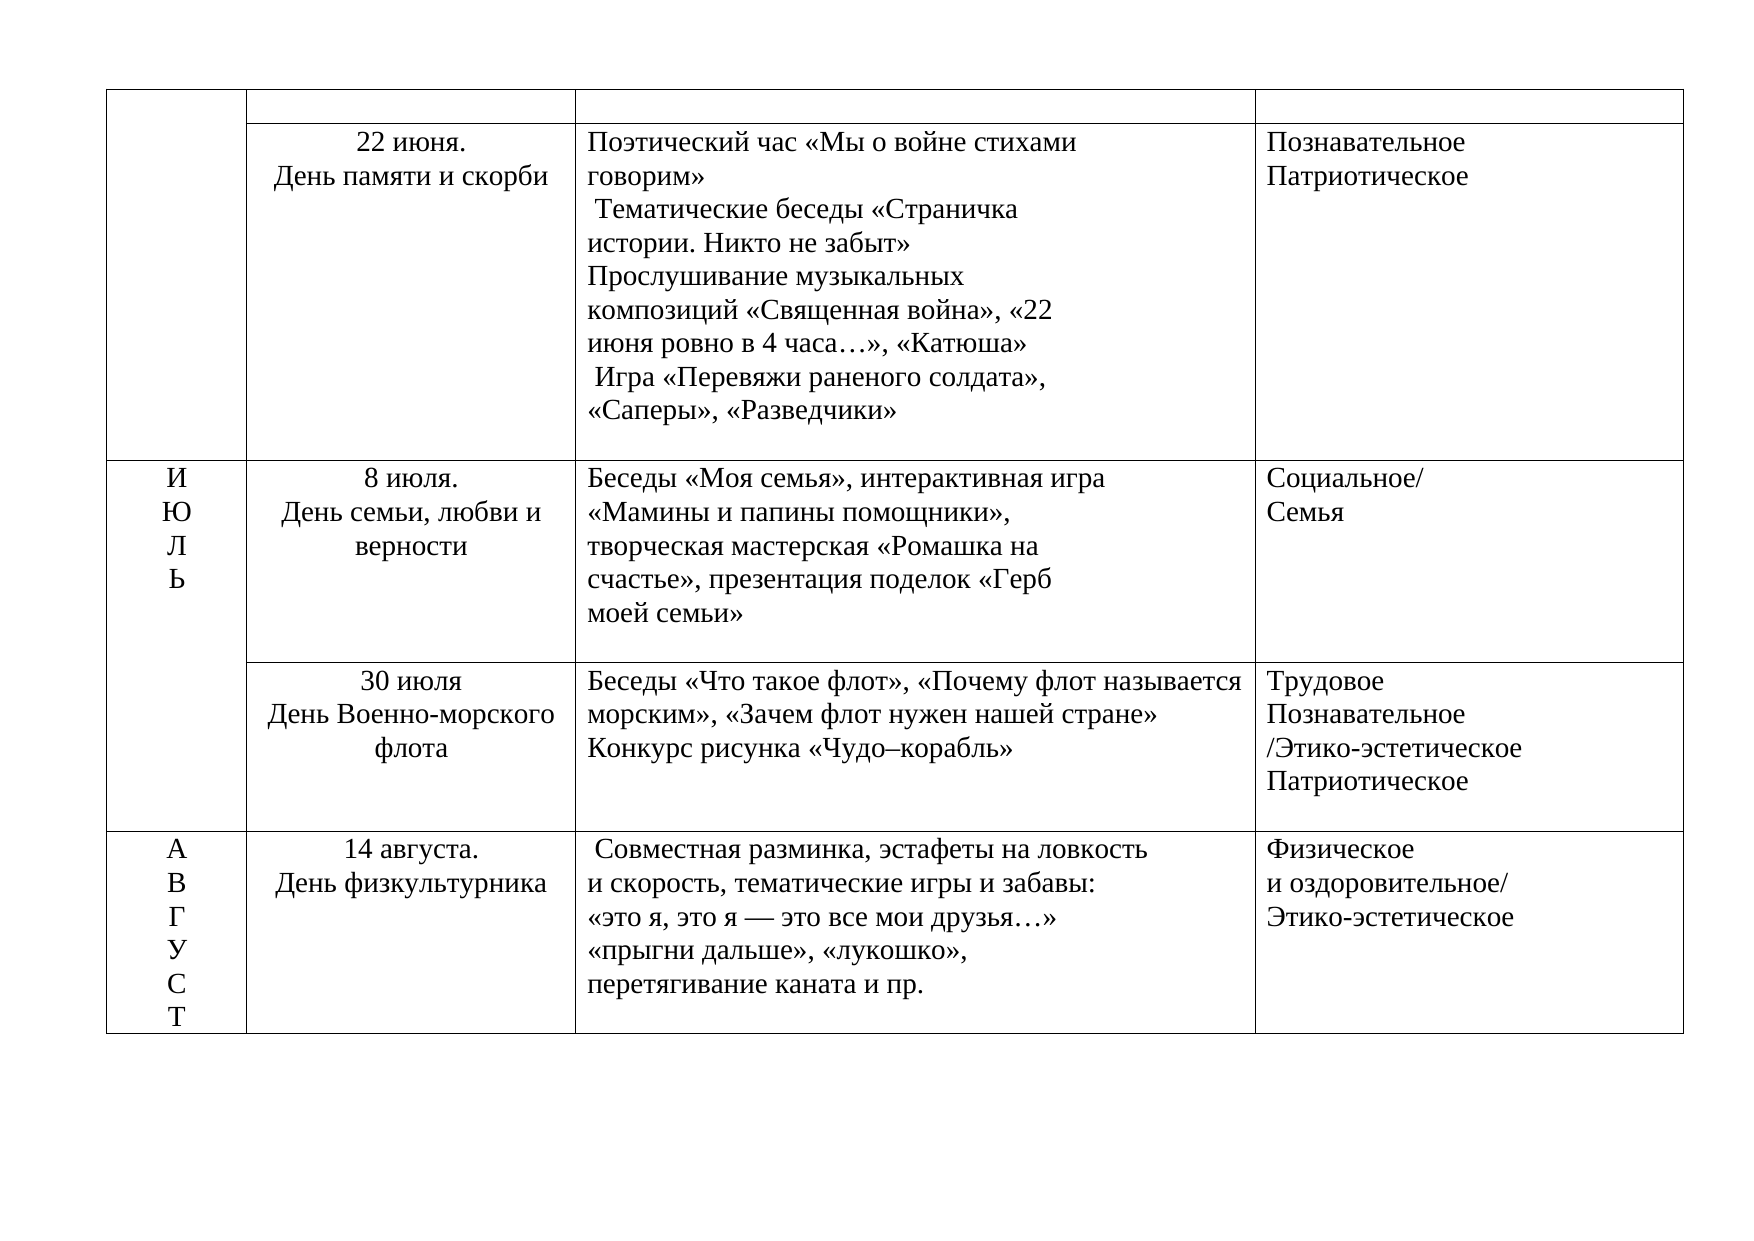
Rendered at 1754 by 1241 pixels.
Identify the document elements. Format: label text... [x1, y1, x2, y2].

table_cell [1256, 90, 1683, 123]
table_cell Познавательное Патриотическое [1256, 124, 1683, 459]
table_cell Трудовое Познавательное /Этико-эстетическое Патриотическое [1256, 663, 1683, 831]
table_cell Физическое и оздоровительное/ Этико-эстетическое [1256, 832, 1683, 1033]
table_cell 30 июля День Военно-морского флота [247, 663, 575, 831]
table_cell Социальное/ Семья [1256, 461, 1683, 662]
table_cell Беседы «Моя семья», интерактивная игра «Мамины и папины помощники», творческая мастерская «Ромашка на счастье», презентация поделок «Герб моей семьи» [576, 461, 1255, 662]
table_cell Беседы «Что такое флот», «Почему флот называется морским», «Зачем флот нужен нашей стране» Конкурс рисунка «Чудо–корабль» [576, 663, 1255, 831]
table_cell Совместная разминка, эстафеты на ловкость и скорость, тематические игры и забавы: «это я, это я — это все мои друзья…» «прыгни дальше», «лукошко», перетягивание каната и пр. [576, 832, 1255, 1033]
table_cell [576, 90, 1255, 123]
table_cell 22 июня. День памяти и скорби [247, 124, 575, 459]
table_cell 8 июля. День семьи, любви и верности [247, 461, 575, 662]
table_cell Поэтический час «Мы о войне стихами говорим» Тематические беседы «Страничка истории. Никто не забыт» Прослушивание музыкальных композиций «Священная война», «22 июня ровно в 4 часа…», «Катюша» Игра «Перевяжи раненого солдата», «Саперы», «Разведчики» [576, 124, 1255, 459]
table_cell 14 августа. День физкультурника [247, 832, 575, 1033]
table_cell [247, 90, 575, 123]
table_cell И Ю Л Ь [107, 461, 246, 831]
table_cell А В Г У С Т [107, 832, 246, 1033]
